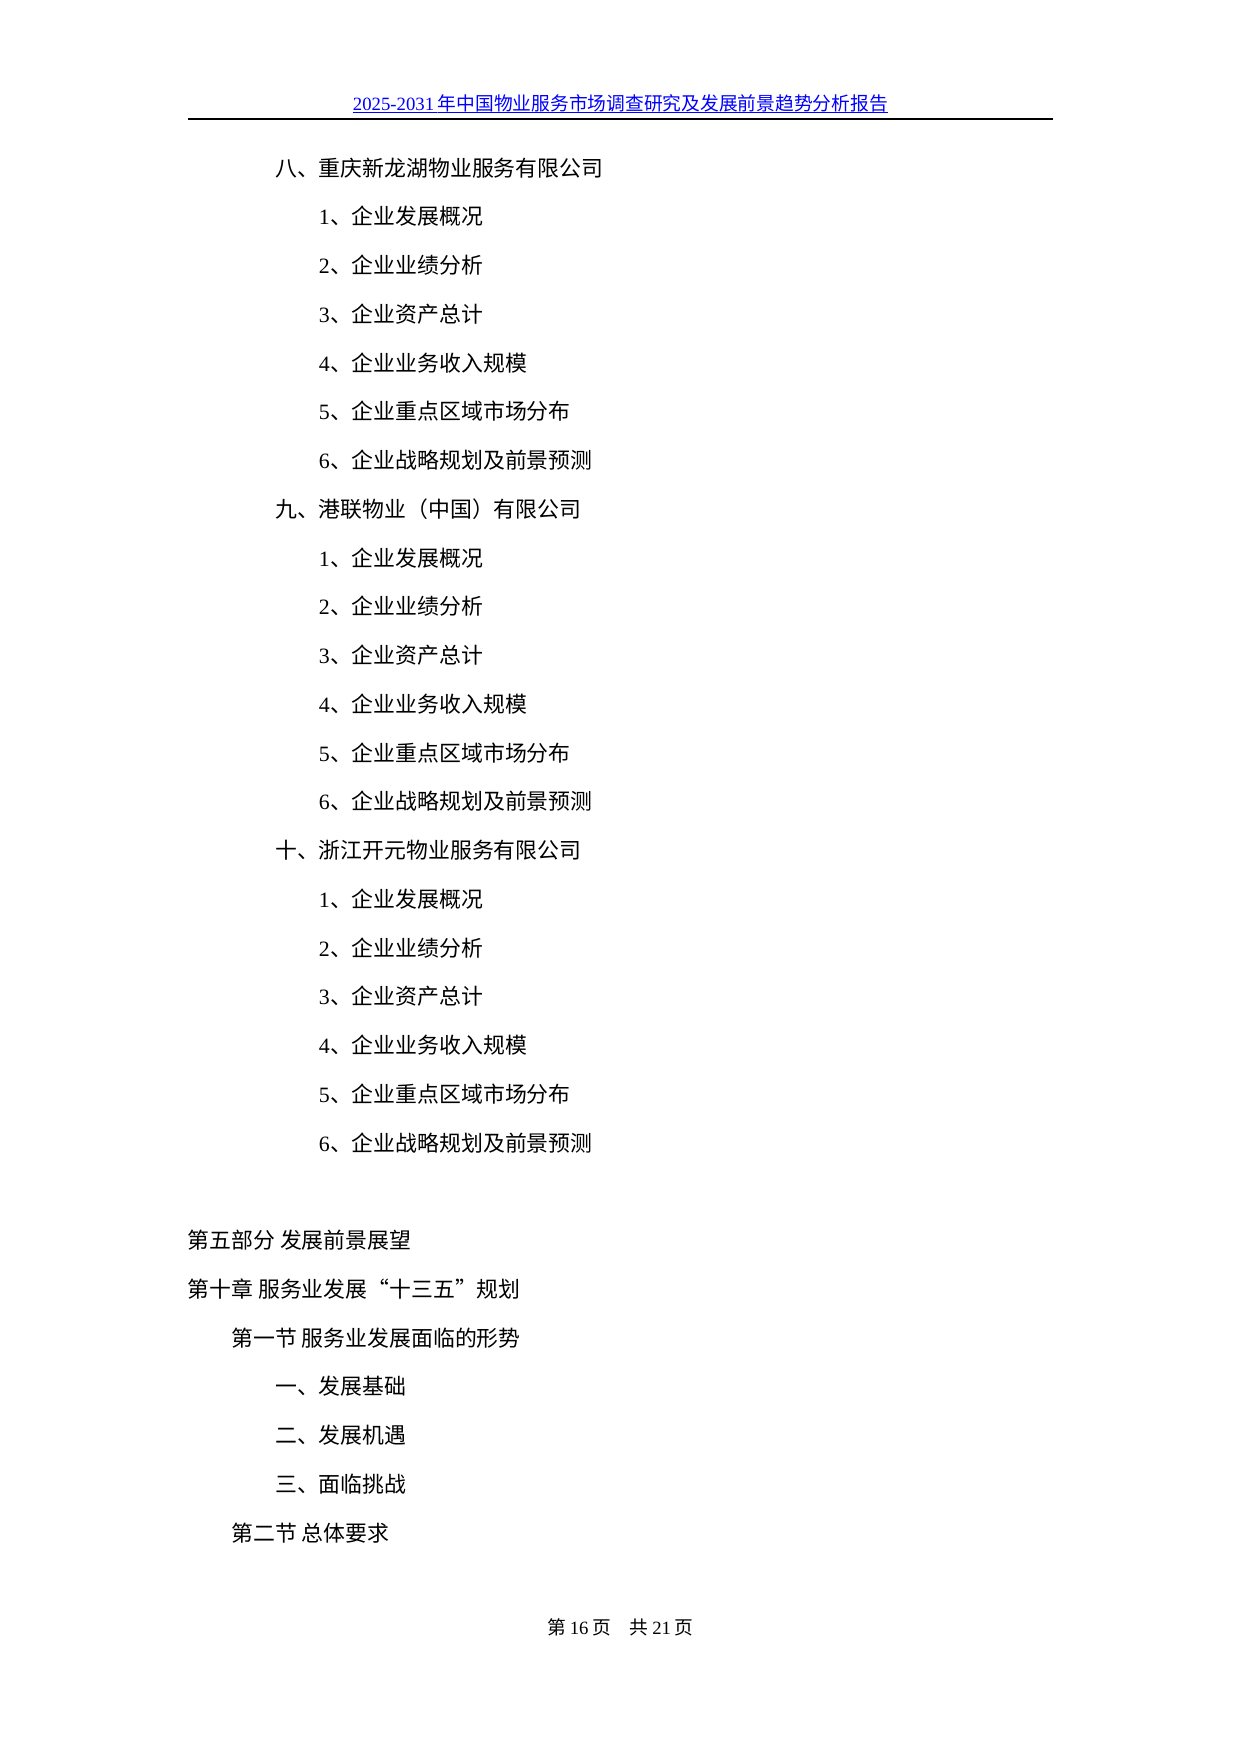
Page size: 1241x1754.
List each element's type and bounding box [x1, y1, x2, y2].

text [187, 150, 1053, 1548]
